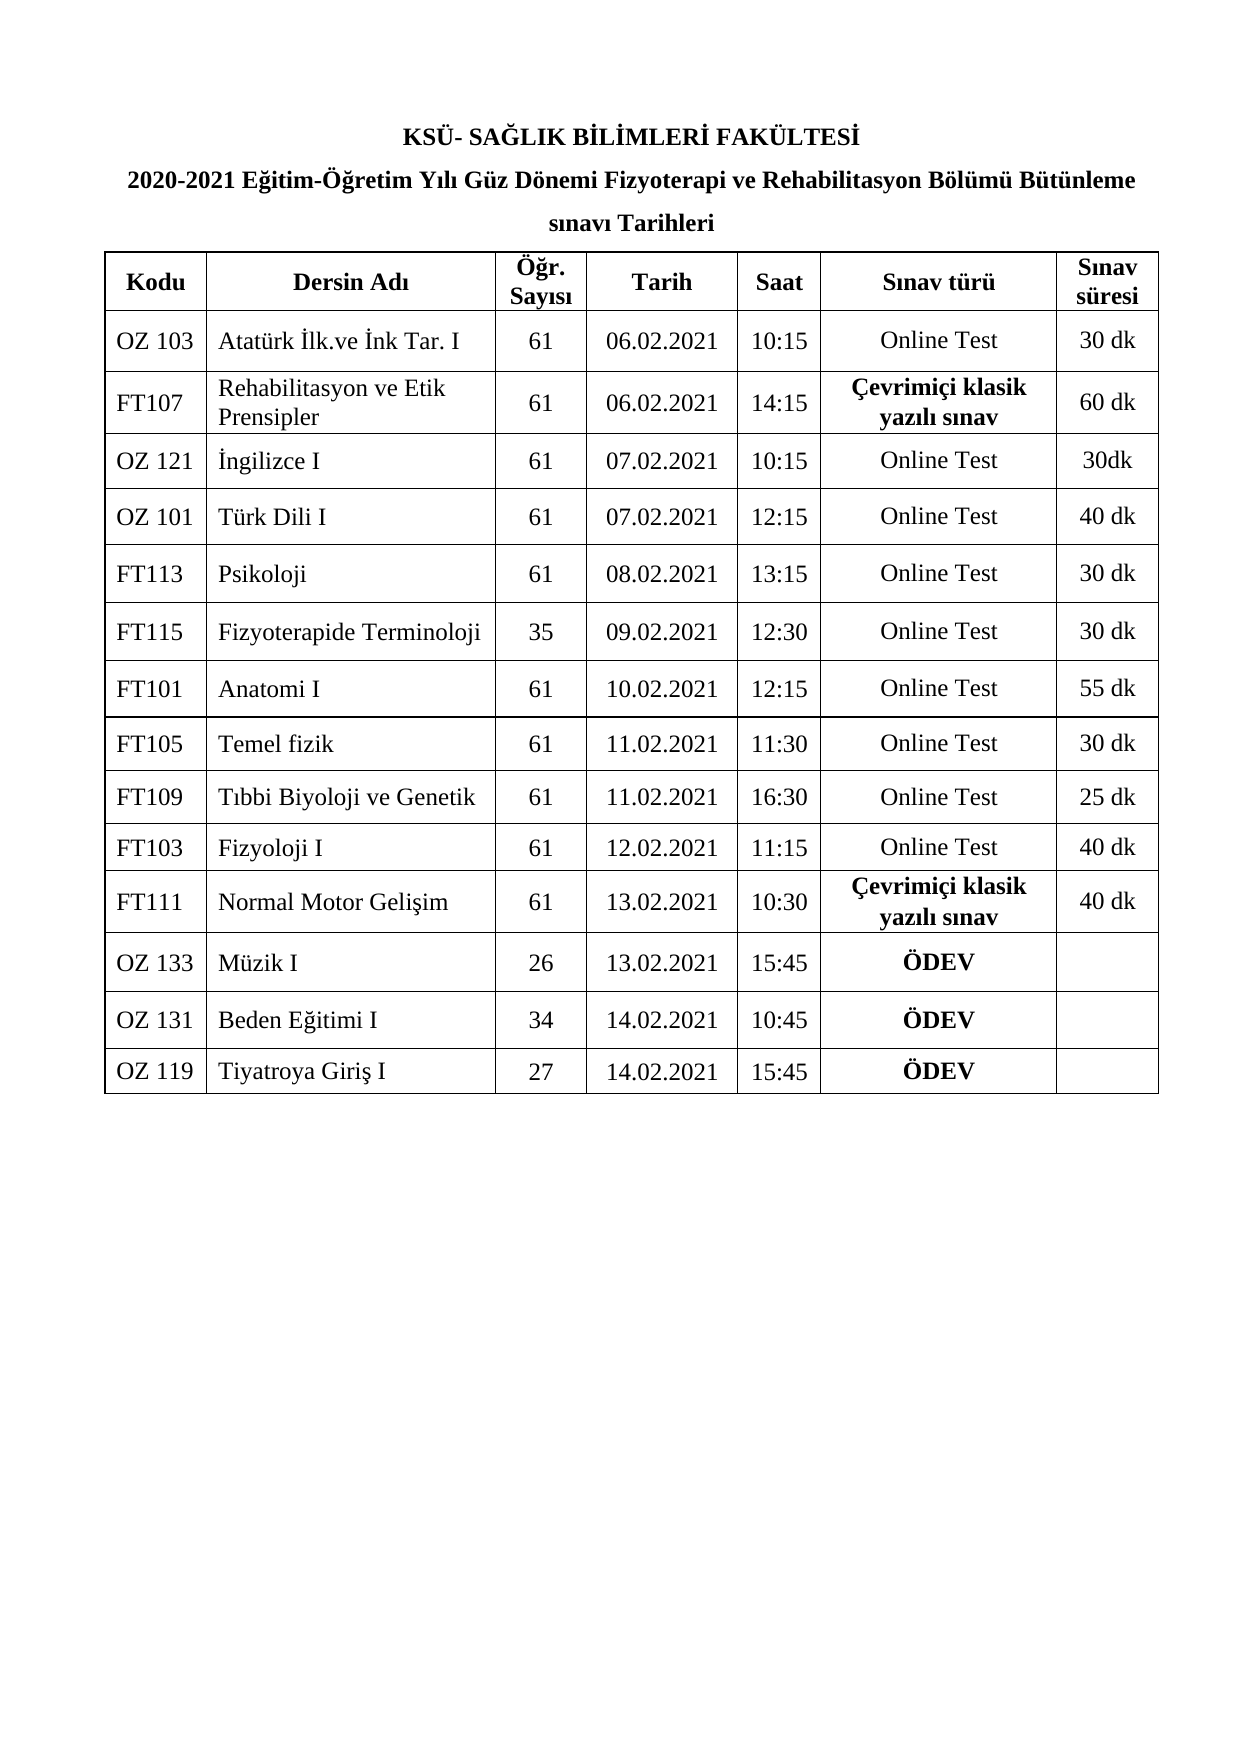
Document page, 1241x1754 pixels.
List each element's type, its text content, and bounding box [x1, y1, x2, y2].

table_header KSÜ- SAĞLIK BİLİMLERİ FAKÜLTESİ 2020-2021 Eğitim-Öğretim Yılı Güz Dönemi Fizyoterapi ve Rehabilitasyon Bölümü Bütünleme sınavı Tarihleri [97, 122, 1166, 1166]
